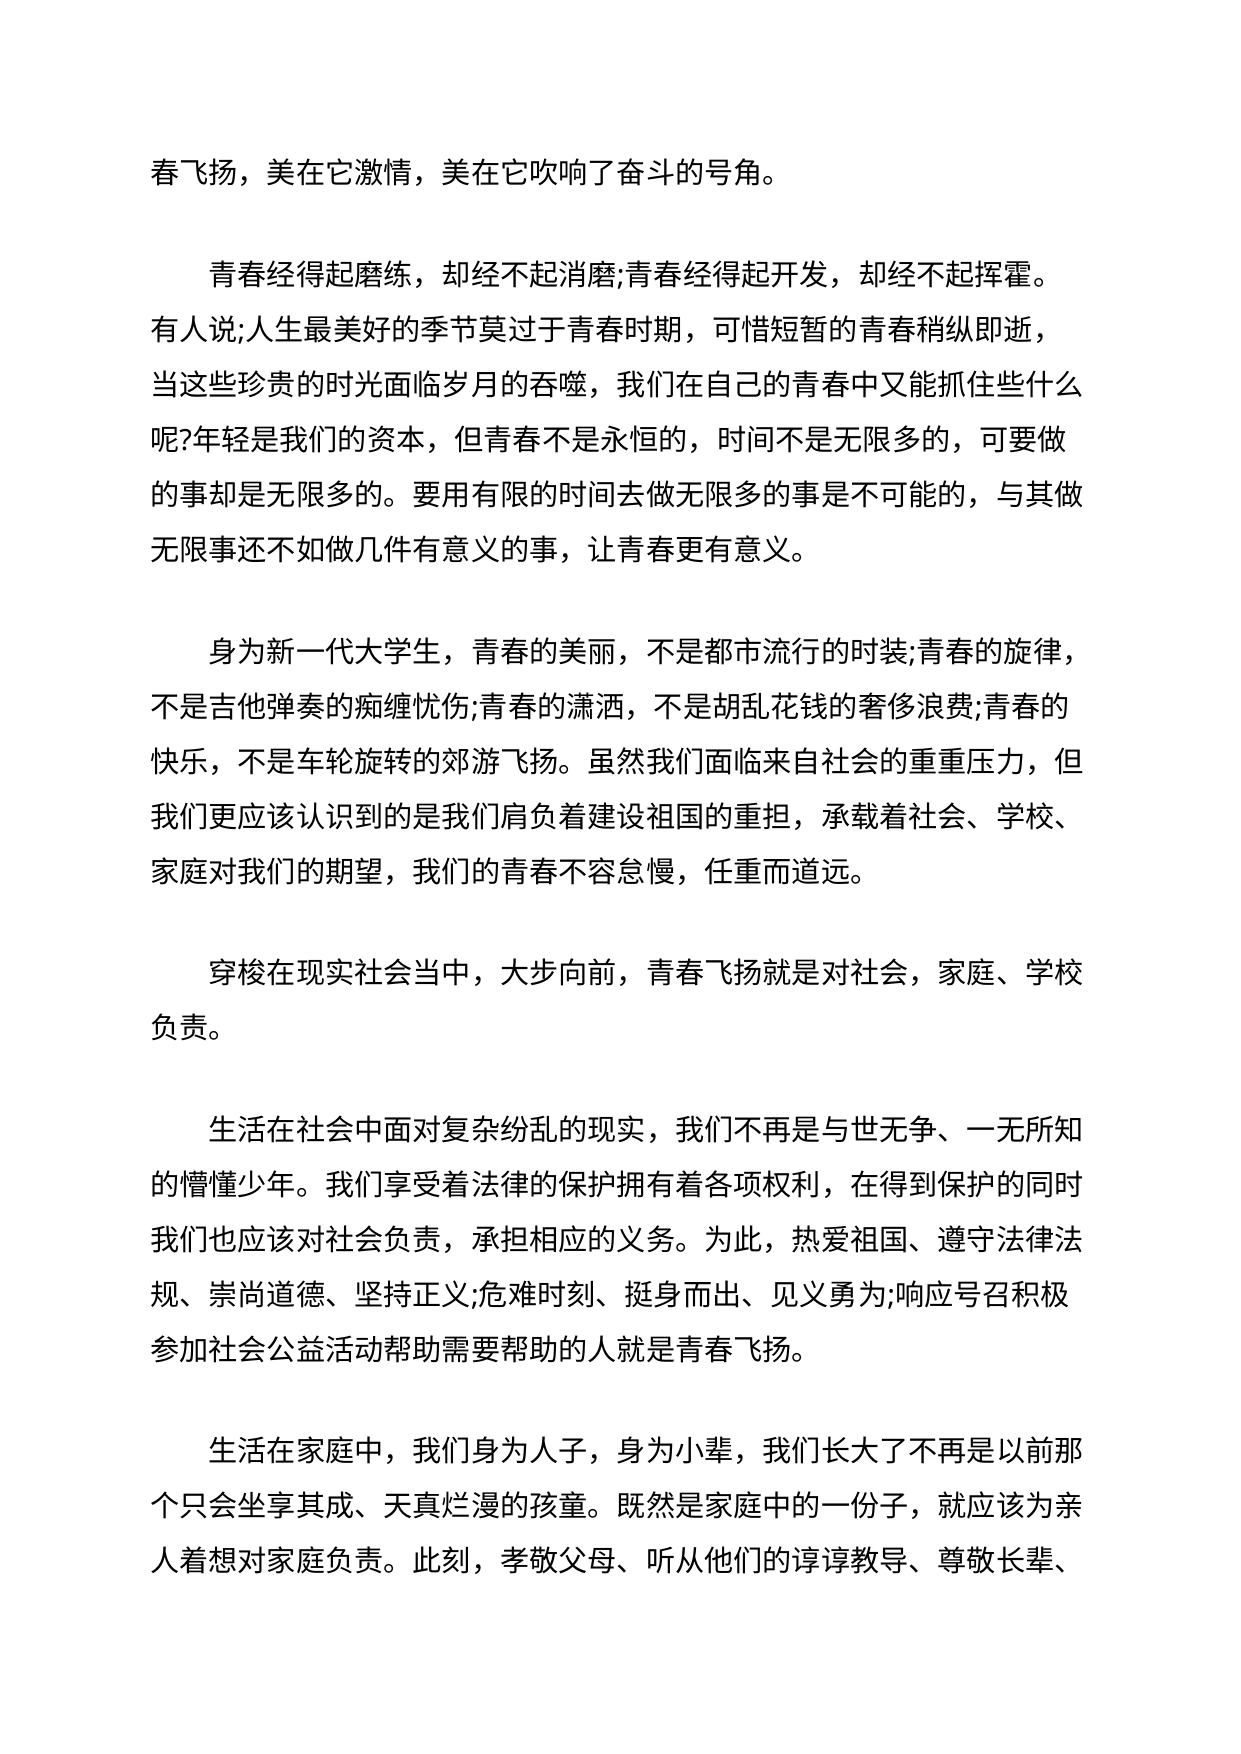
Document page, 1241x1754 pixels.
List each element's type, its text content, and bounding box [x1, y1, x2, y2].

text 身为新一代大学生，青春的美丽，不是都市流行的时装;青春的旋律，不是吉他弹奏的痴缠忧伤;青春的潇洒，不是胡乱花钱的奢侈浪费;青春的快乐，不是车轮旋转的郊游飞扬。虽然我们面临来自社会的重重压力，但我们更应该认识到的是我们肩负着建设祖国的重担，承载着社会、学校、家庭对我们的期望，我们的青春不容怠慢，任重而道远。 [150, 628, 1090, 890]
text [150, 1428, 1090, 1580]
text 穿梭在现实社会当中，大步向前，青春飞扬就是对社会，家庭、学校负责。 [150, 950, 1090, 1047]
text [150, 150, 1090, 192]
text 青春经得起磨练，却经不起消磨;青春经得起开发，却经不起挥霍。有人说;人生最美好的季节莫过于青春时期，可惜短暂的青春稍纵即逝，当这些珍贵的时光面临岁月的吞噬，我们在自己的青春中又能抓住些什么呢?年轻是我们的资本，但青春不是永恒的，时间不是无限多的，可要做的事却是无限多的。要用有限的时间去做无限多的事是不可能的，与其做无限事还不如做几件有意义的事，让青春更有意义。 [150, 252, 1090, 569]
text 生活在社会中面对复杂纷乱的现实，我们不再是与世无争、一无所知的懵懂少年。我们享受着法律的保护拥有着各项权利，在得到保护的同时我们也应该对社会负责，承担相应的义务。为此，热爱祖国、遵守法律法规、崇尚道德、坚持正义;危难时刻、挺身而出、见义勇为;响应号召积极参加社会公益活动帮助需要帮助的人就是青春飞扬。 [150, 1107, 1090, 1368]
